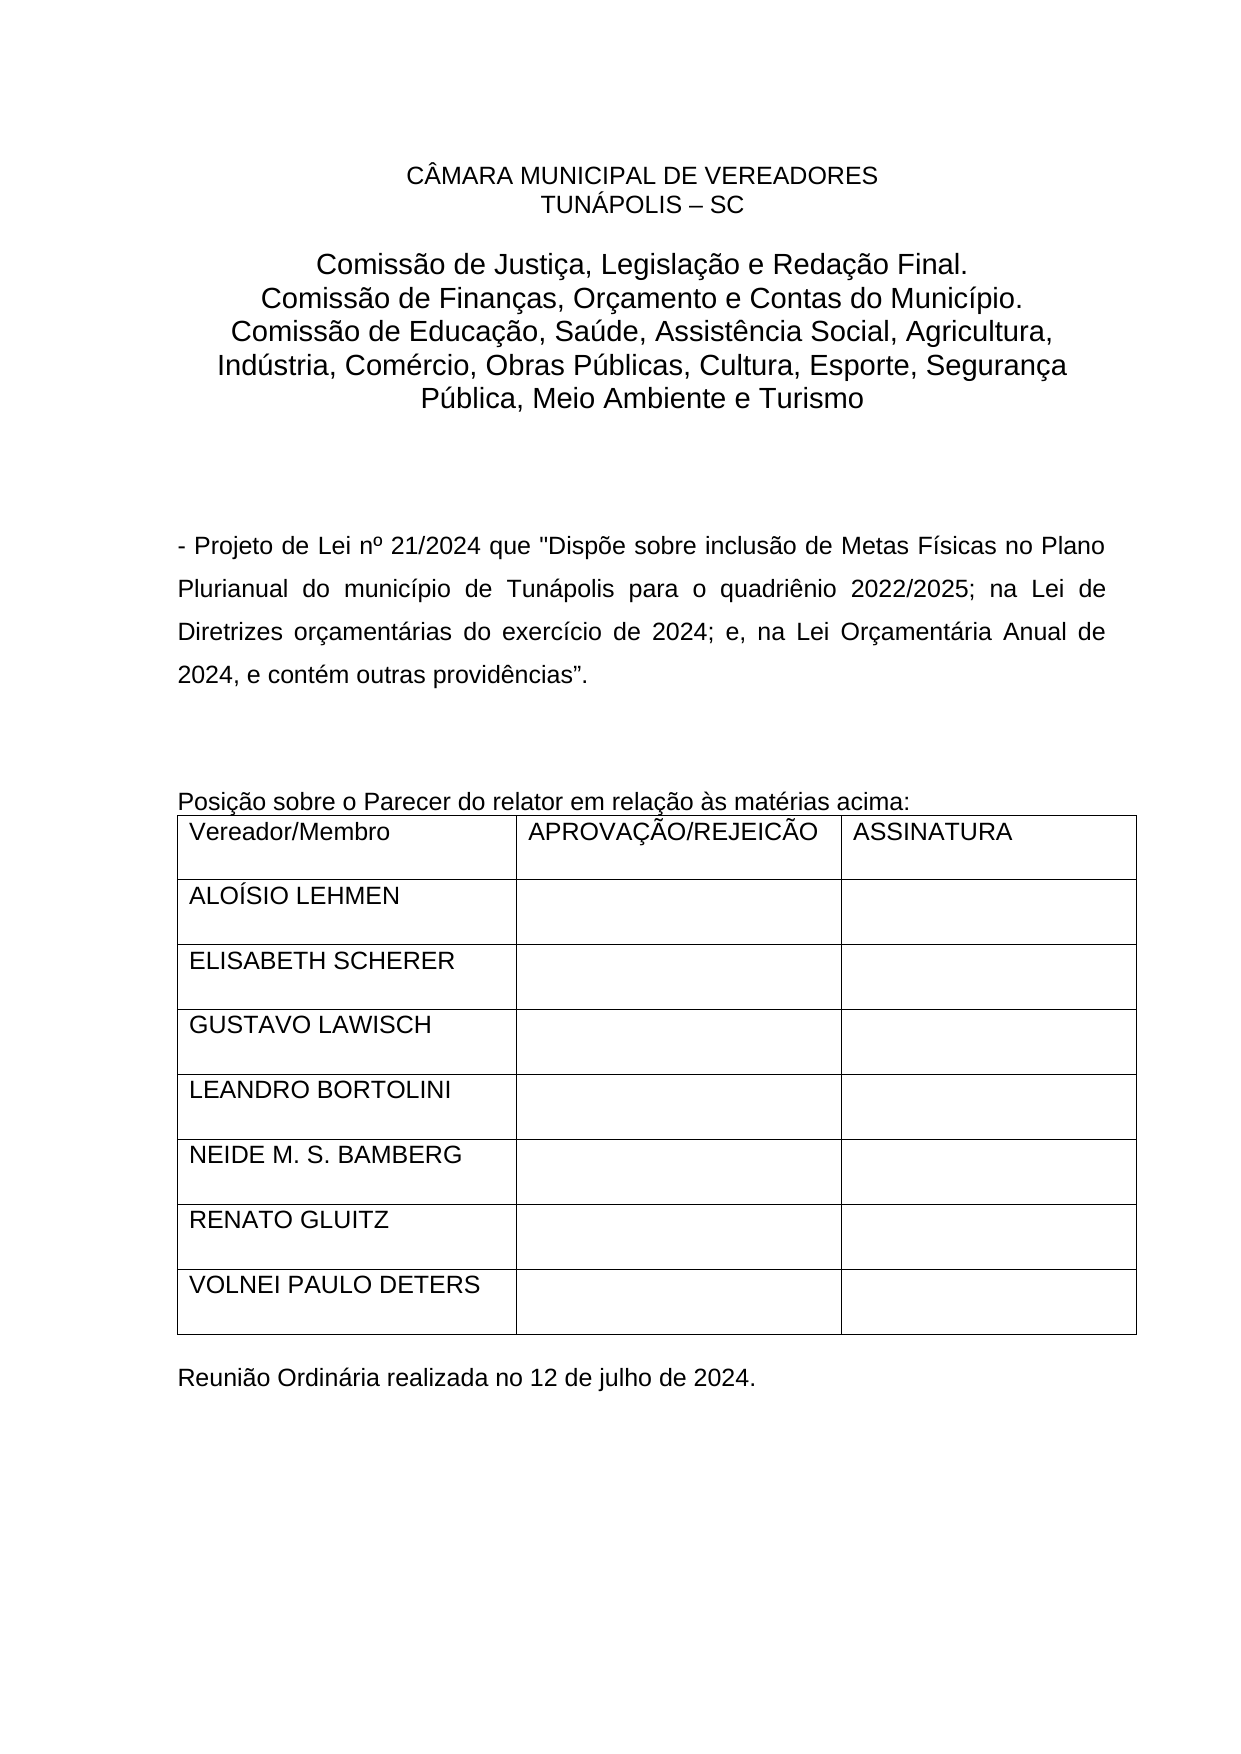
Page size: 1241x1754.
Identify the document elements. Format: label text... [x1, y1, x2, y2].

table_cell [517, 1270, 841, 1333]
table_cell ALOÍSIO LEHMEN [178, 880, 516, 944]
table_cell [842, 1075, 1136, 1139]
text Comissão de Justiça, Legislação e Redação Final. [177, 247, 1107, 281]
table_cell [517, 1205, 841, 1268]
text - Projeto de Lei nº 21/2024 que "Dispõe sobre inclusão de Metas Físicas no Plano Plurianual do município de Tunápolis para o quadriênio 2022/2025; na Lei de Diretrizes orçamentárias do exercício de 2024; e, na Lei Orçamentária Anual de 2024, e contém outras providências”. [177, 531, 1107, 689]
table_cell LEANDRO BORTOLINI [178, 1075, 516, 1139]
text Comissão de Educação, Saúde, Assistência Social, Agricultura, Indústria, Comércio, Obras Públicas, Cultura, Esporte, Segurança Pública, Meio Ambiente e Turismo [177, 314, 1107, 415]
table_cell [842, 880, 1136, 944]
table_cell [517, 945, 841, 1009]
table_cell [842, 1010, 1136, 1074]
text CÂMARA MUNICIPAL DE VEREADORES [177, 161, 1107, 190]
table_cell NEIDE M. S. BAMBERG [178, 1140, 516, 1204]
table_cell [842, 1205, 1136, 1268]
table_header Vereador/Membro [178, 816, 516, 879]
table_cell [517, 1140, 841, 1204]
table_cell ELISABETH SCHERER [178, 945, 516, 1009]
table_cell GUSTAVO LAWISCH [178, 1010, 516, 1074]
table_cell [517, 1075, 841, 1139]
text Comissão de Finanças, Orçamento e Contas do Município. [177, 281, 1107, 314]
table_cell RENATO GLUITZ [178, 1205, 516, 1268]
text TUNÁPOLIS – SC [177, 190, 1107, 218]
table_cell VOLNEI PAULO DETERS [178, 1270, 516, 1333]
table_cell [842, 1270, 1136, 1333]
table_header ASSINATURA [842, 816, 1136, 879]
table_cell [517, 1010, 841, 1074]
text Posição sobre o Parecer do relator em relação às matérias acima: [177, 787, 1108, 815]
text Reunião Ordinária realizada no 12 de julho de 2024. [177, 1363, 1107, 1392]
table_cell [842, 1140, 1136, 1204]
table_cell [517, 880, 841, 944]
table_cell [842, 945, 1136, 1009]
table_header APROVAÇÃO/REJEICÃO [517, 816, 841, 879]
